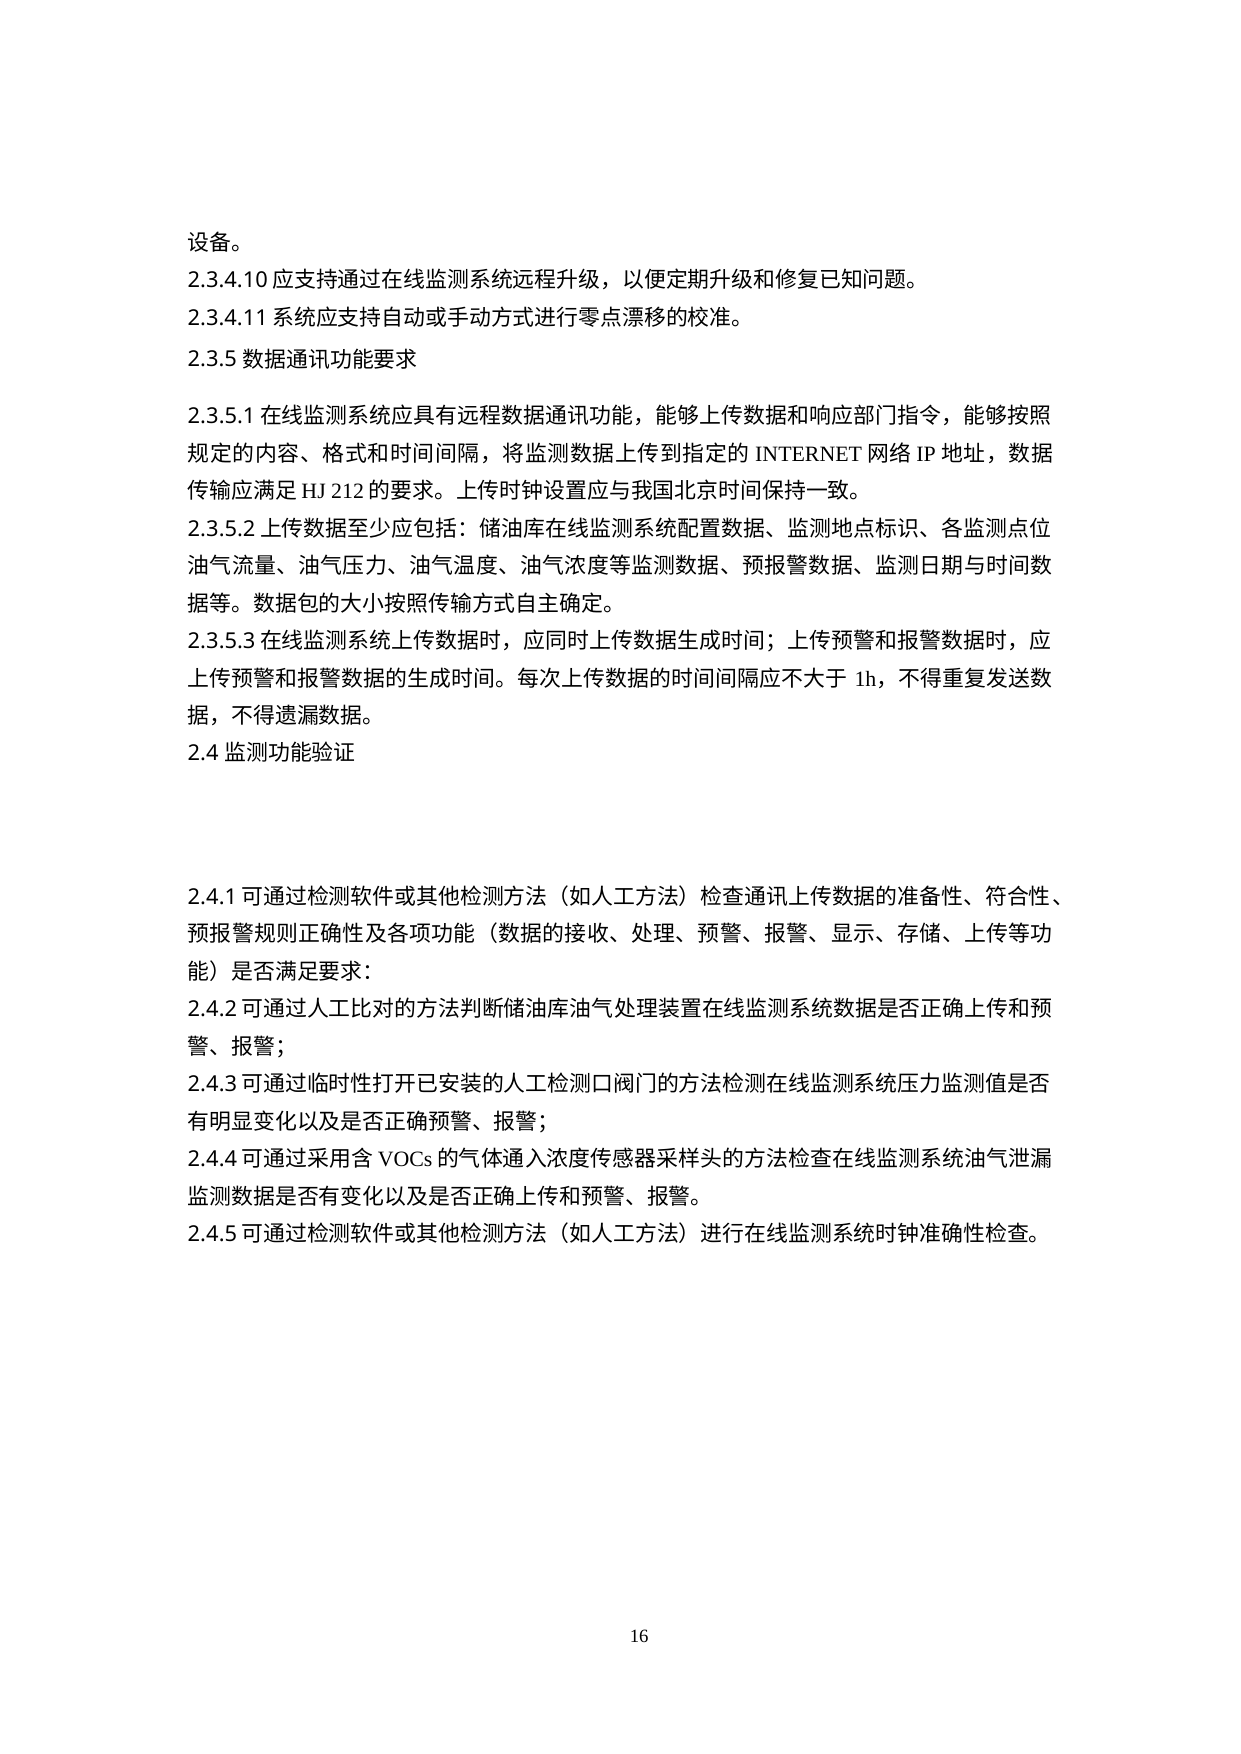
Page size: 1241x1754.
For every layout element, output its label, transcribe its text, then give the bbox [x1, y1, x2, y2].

text 2.3.5.1在线监测系统应具有远程数据通讯功能，能够上传数据和响应部门指令，能够按照规定的内容、格式和时间间隔，将监测数据上传到指定的INTERNET网络IP地址，数据传输应满足HJ 212的要求。上传时钟设置应与我国北京时间保持一致。 [187, 394, 1053, 506]
text 2.4.4可通过采用含VOCs的气体通入浓度传感器采样头的方法检查在线监测系统油气泄漏监测数据是否有变化以及是否正确上传和预警、报警。 [187, 1137, 1053, 1212]
text 2.4.3可通过临时性打开已安装的人工检测口阀门的方法检测在线监测系统压力监测值是否有明显变化以及是否正确预警、报警； [187, 1062, 1053, 1137]
subtitle 2.4 监测功能验证 [187, 731, 1053, 771]
text 2.4.1可通过检测软件或其他检测方法（如人工方法）检查通讯上传数据的准备性、符合性、预报警规则正确性及各项功能（数据的接收、处理、预警、报警、显示、存储、上传等功能）是否满足要求： [187, 874, 1053, 987]
text 2.3.4.10应支持通过在线监测系统远程升级，以便定期升级和修复已知问题。 [187, 257, 1053, 295]
text 2.4.2可通过人工比对的方法判断储油库油气处理装置在线监测系统数据是否正确上传和预警、报警； [187, 987, 1053, 1062]
text 2.3.4.11系统应支持自动或手动方式进行零点漂移的校准。 [187, 295, 1053, 332]
subtitle 2.3.5 数据通讯功能要求 [187, 342, 1053, 374]
text 2.3.5.3在线监测系统上传数据时，应同时上传数据生成时间；上传预警和报警数据时，应上传预警和报警数据的生成时间。每次上传数据的时间间隔应不大于1h，不得重复发送数据，不得遗漏数据。 [187, 619, 1053, 731]
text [187, 220, 1053, 257]
text 2.3.5.2上传数据至少应包括：储油库在线监测系统配置数据、监测地点标识、各监测点位油气流量、油气压力、油气温度、油气浓度等监测数据、预报警数据、监测日期与时间数据等。数据包的大小按照传输方式自主确定。 [187, 506, 1053, 619]
text 2.4.5可通过检测软件或其他检测方法（如人工方法）进行在线监测系统时钟准确性检查。 [187, 1212, 1053, 1249]
